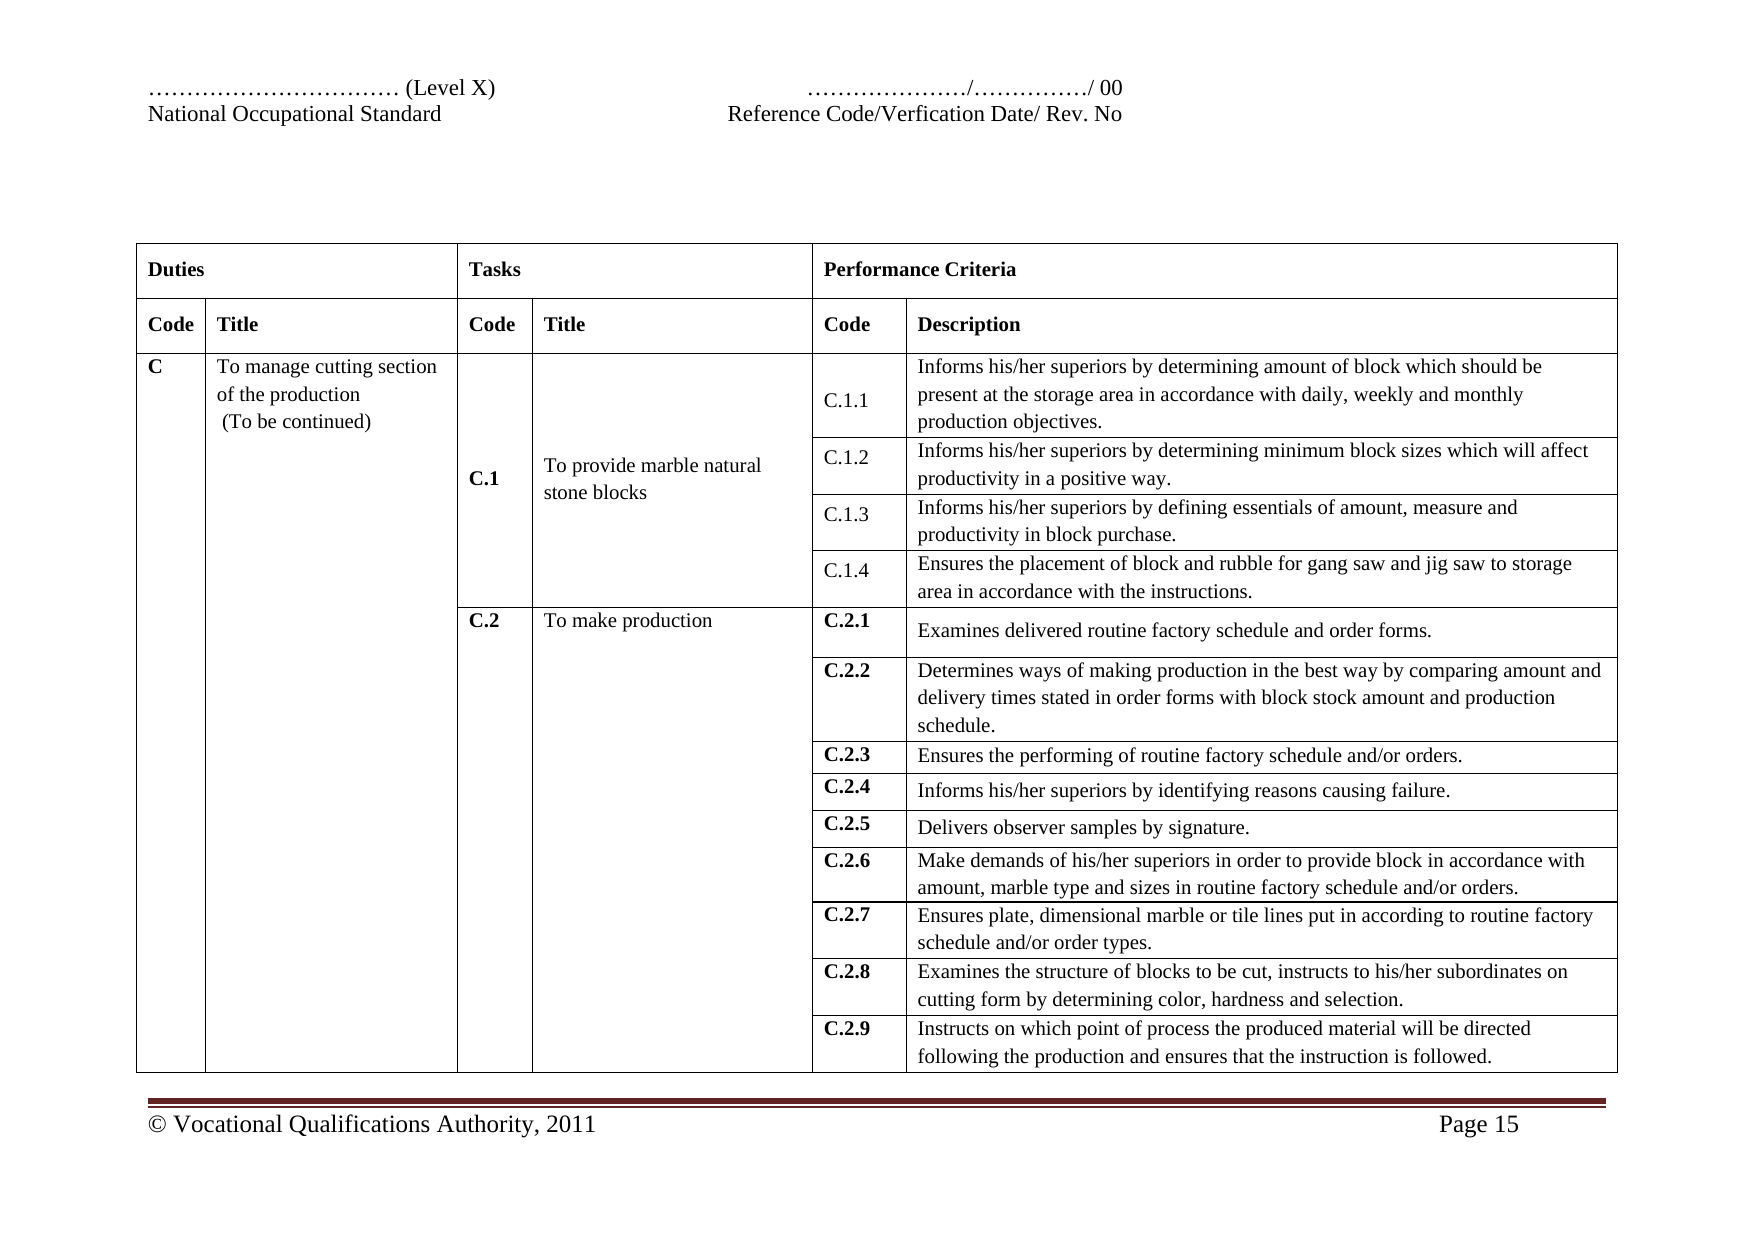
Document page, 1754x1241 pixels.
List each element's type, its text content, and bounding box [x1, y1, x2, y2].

table_cell To make production [533, 608, 812, 1072]
table_cell Make demands of his/her superiors in order to provide block in accordance with amount, marble type and sizes in routine factory schedule and/or orders. [907, 848, 1617, 901]
table_cell Delivers observer samples by signature. [907, 811, 1617, 847]
table_cell C.2.2 [813, 658, 906, 741]
table_cell Ensures plate, dimensional marble or tile lines put in according to routine factory schedule and/or order types. [907, 903, 1617, 958]
table_cell Code [458, 299, 532, 353]
table_cell C.2.9 [813, 1016, 906, 1072]
table_cell Examines the structure of blocks to be cut, instructs to his/her subordinates on cutting form by determining color, hardness and selection. [907, 959, 1617, 1015]
table_cell C.2.7 [813, 903, 906, 958]
table_cell C.1.1 [813, 354, 906, 437]
table_cell C.2 [458, 608, 532, 1072]
table_cell Determines ways of making production in the best way by comparing amount and delivery times stated in order forms with block stock amount and production schedule. [907, 658, 1617, 741]
table_cell C.2.5 [813, 811, 906, 847]
table_cell C [137, 354, 205, 1072]
table_cell Informs his/her superiors by determining minimum block sizes which will affect productivity in a positive way. [907, 438, 1617, 494]
table_cell C.1.2 [813, 438, 906, 494]
table_cell Informs his/her superiors by determining amount of block which should be present at the storage area in accordance with daily, weekly and monthly production objectives. [907, 354, 1617, 437]
table_cell Title [533, 299, 812, 353]
table_cell C.2.8 [813, 959, 906, 1015]
table_cell Code [137, 299, 205, 353]
table_cell Code [813, 299, 906, 353]
table_cell C.2.6 [813, 848, 906, 901]
table_cell To manage cutting section of the production (To be continued) [206, 354, 457, 1072]
table_cell Description [907, 299, 1617, 353]
table_cell Instructs on which point of process the produced material will be directed following the production and ensures that the instruction is followed. [907, 1016, 1617, 1072]
table_cell Informs his/her superiors by identifying reasons causing failure. [907, 774, 1617, 810]
table_cell C.1.4 [813, 551, 906, 607]
table_cell Ensures the placement of block and rubble for gang saw and jig saw to storage area in accordance with the instructions. [907, 551, 1617, 607]
table_cell Examines delivered routine factory schedule and order forms. [907, 608, 1617, 657]
table_cell Ensures the performing of routine factory schedule and/or orders. [907, 742, 1617, 773]
table_cell C.1 [458, 354, 532, 607]
table_header Tasks [458, 244, 812, 298]
table_cell C.2.3 [813, 742, 906, 773]
table_cell Informs his/her superiors by defining essentials of amount, measure and productivity in block purchase. [907, 495, 1617, 550]
table_cell Title [206, 299, 457, 353]
table_header Duties [137, 244, 457, 298]
table_cell To provide marble natural stone blocks [533, 354, 812, 607]
table_cell C.2.4 [813, 774, 906, 810]
table_header Performance Criteria [813, 244, 1617, 298]
table_cell C.1.3 [813, 495, 906, 550]
table_cell C.2.1 [813, 608, 906, 657]
